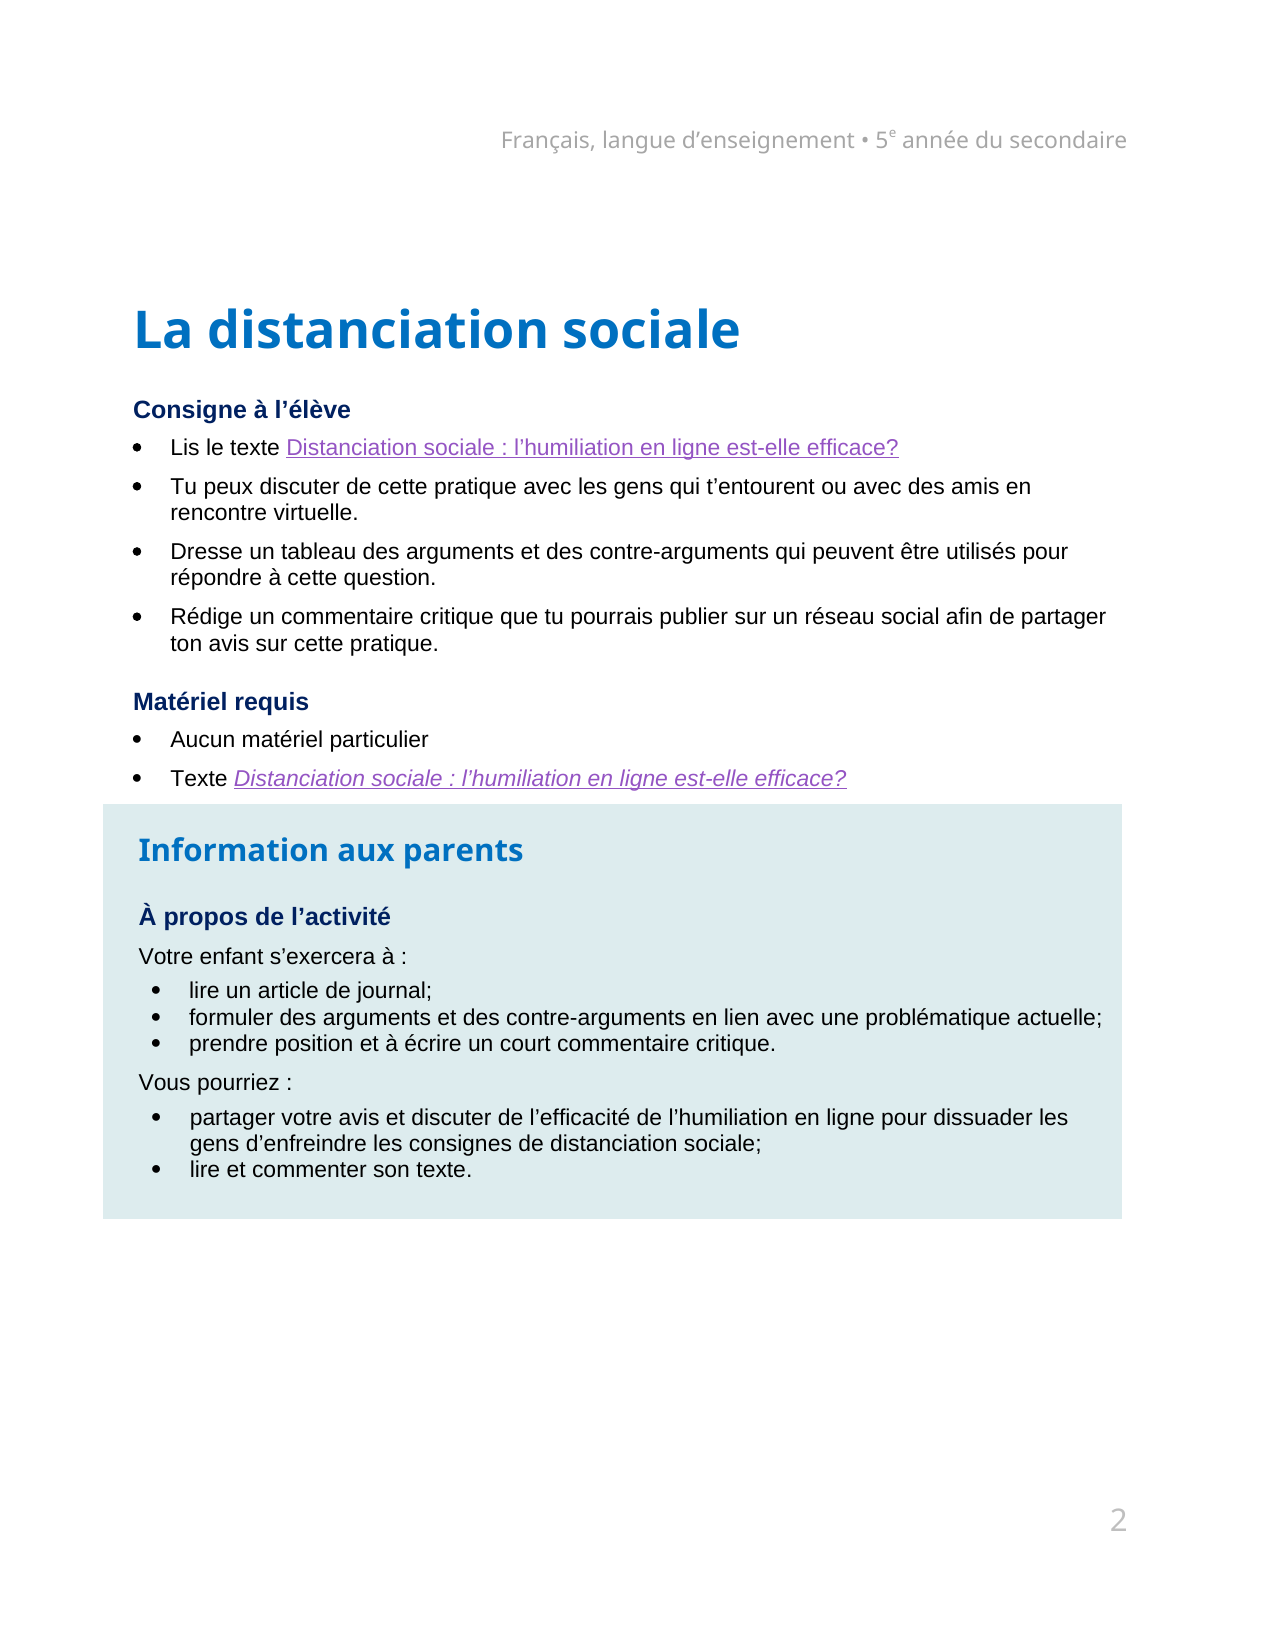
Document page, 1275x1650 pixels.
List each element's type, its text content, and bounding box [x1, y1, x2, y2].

text La distanciation sociale [133, 293, 1127, 363]
list Dresse un tableau des arguments et des contre-arguments qui peuvent être utilisés pour répondre à cette question. [133, 538, 1123, 591]
text Matériel requis [133, 687, 1048, 716]
list Tu peux discuter de cette pratique avec les gens qui t’entourent ou avec des amis en rencontre virtuelle. [133, 473, 1123, 526]
table_header Information aux parents À propos de l’activité Votre enfant s’exercera à : lire un article de journal; formuler des arguments et des contre-arguments en lien avec une problématique actuelle; prendre position et à écrire un court commentaire critique. Vous pourriez : partager votre avis et discuter de l’efficacité de l’humiliation en ligne pour dissuader les gens d’enfreindre les consignes de distanciation sociale; lire et commenter son texte. [103, 804, 1122, 1219]
list Rédige un commentaire critique que tu pourrais publier sur un réseau social afin de partager ton avis sur cette pratique. [133, 603, 1123, 656]
text Consigne à l’élève [133, 395, 1048, 423]
list Lis le texte Distanciation sociale : l’humiliation en ligne est-elle efficace? [133, 434, 1123, 460]
list Texte Distanciation sociale : l’humiliation en ligne est-elle efficace? [133, 765, 1123, 792]
list Aucun matériel particulier [133, 726, 1123, 753]
